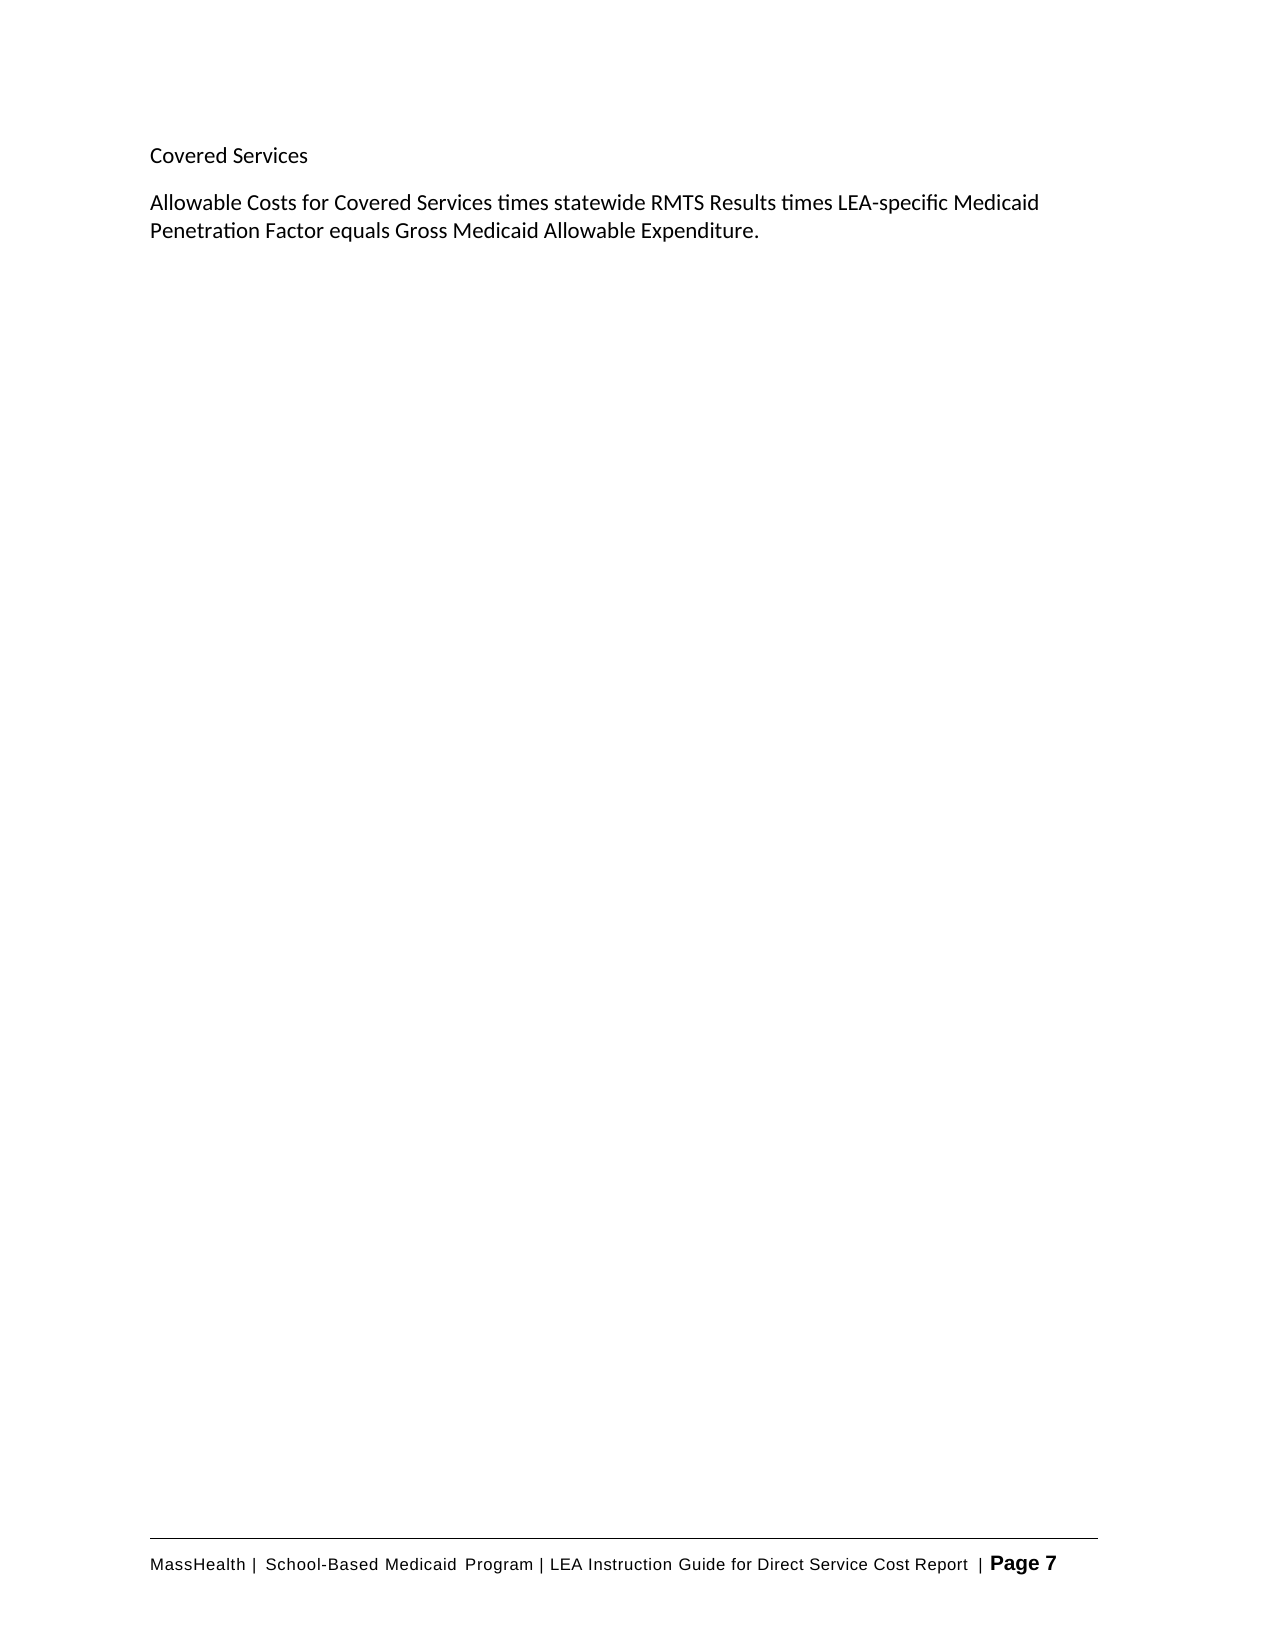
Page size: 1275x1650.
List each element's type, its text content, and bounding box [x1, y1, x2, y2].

text Allowable Costs for Covered Services times statewide RMTS Results times LEA-specific Medicaid Penetration Factor equals Gross Medicaid Allowable Expenditure. [150, 188, 1135, 244]
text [150, 142, 1135, 170]
